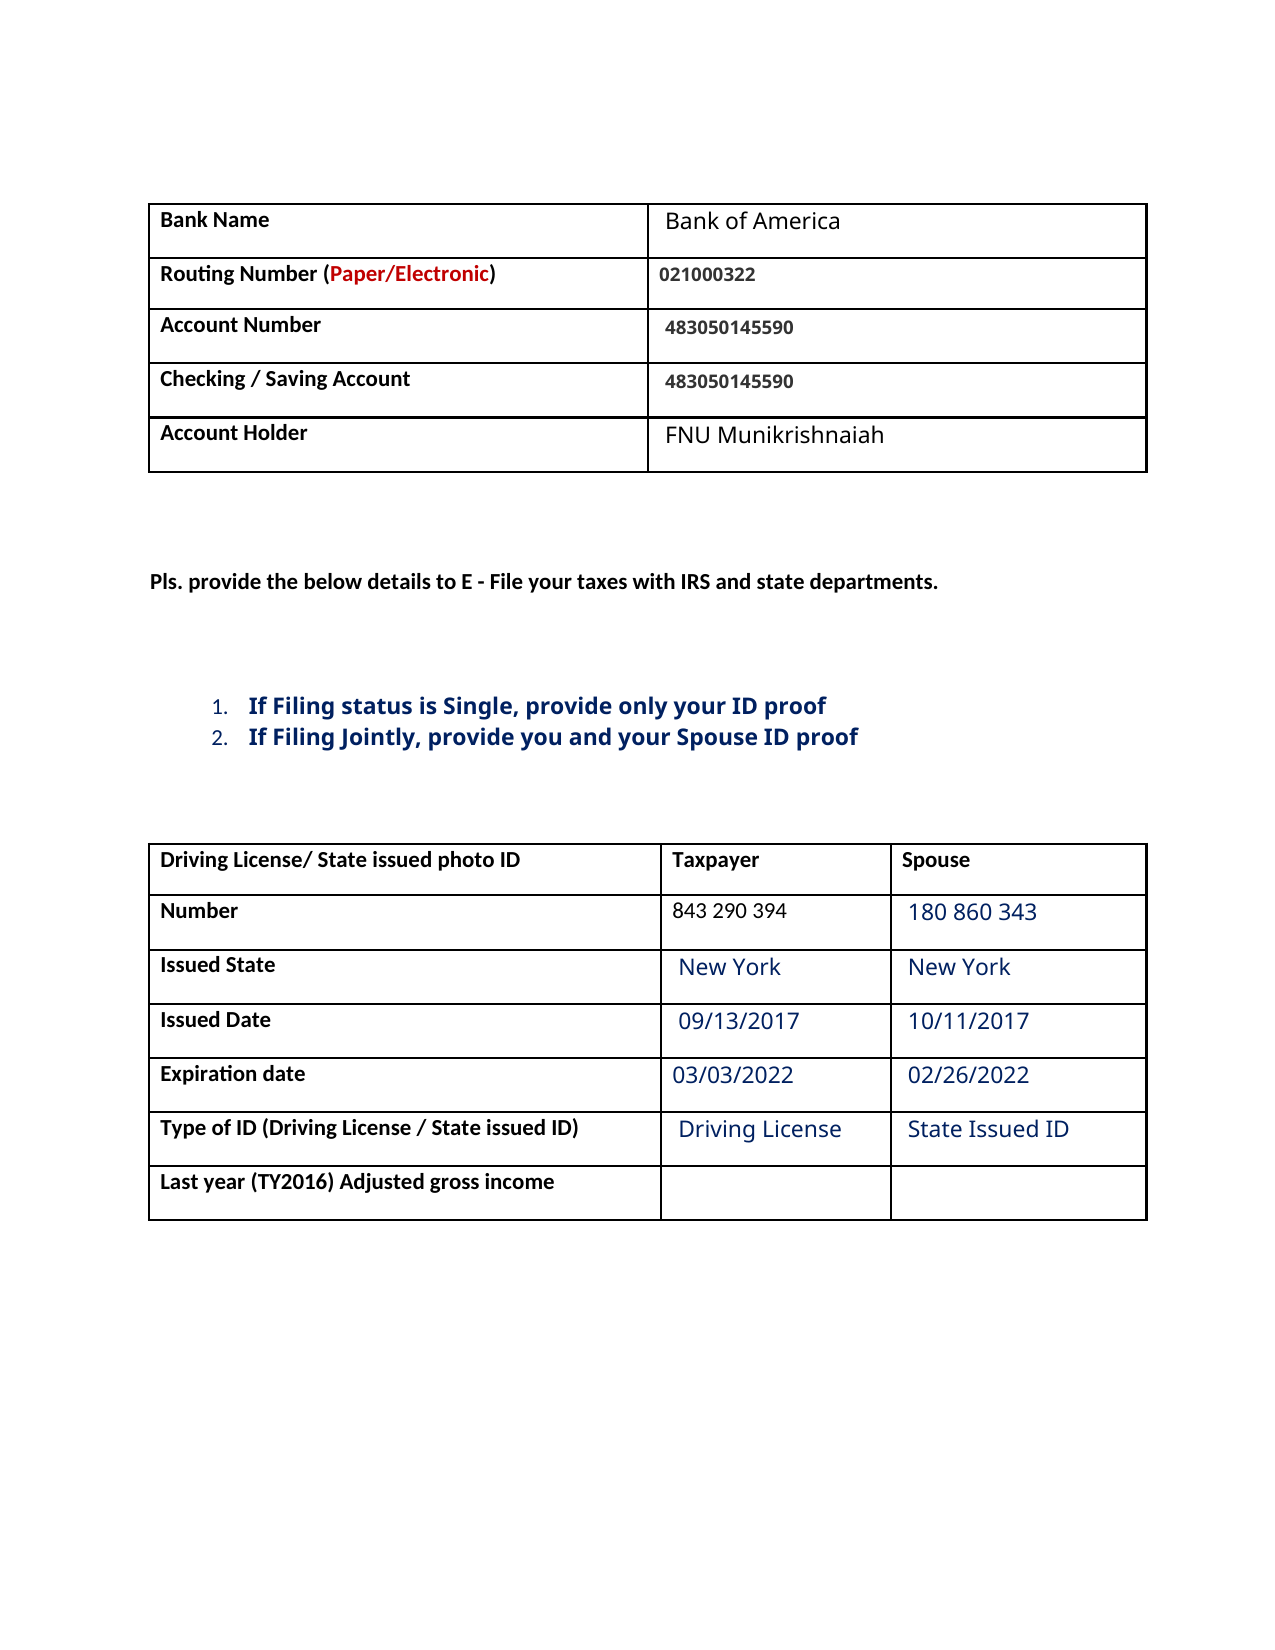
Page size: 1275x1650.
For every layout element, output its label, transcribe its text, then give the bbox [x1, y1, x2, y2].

table_header Bank Name [150, 205, 647, 257]
table_header Taxpayer [662, 845, 890, 894]
table_cell Number [150, 896, 660, 948]
table_cell Checking / Saving Account [150, 364, 647, 416]
table_header Spouse [892, 845, 1145, 894]
table_cell 483050145590 [649, 310, 1145, 362]
list If Filing status is Single, provide only your ID proof [211, 690, 1125, 721]
table_cell New York [662, 951, 890, 1003]
table_cell Last year (TY2016) Adjusted gross income [150, 1167, 660, 1219]
table_cell [662, 1167, 890, 1219]
table_cell [892, 1167, 1145, 1219]
table_cell FNU Munikrishnaiah [649, 419, 1145, 471]
table_cell 10/11/2017 [892, 1005, 1145, 1057]
table_cell Routing Number (Paper/Electronic) [150, 259, 647, 308]
table_header Bank of America [649, 205, 1145, 257]
table_cell 843 290 394 [662, 896, 890, 948]
text Pls. provide the below details to E - File your taxes with IRS and state departments. [150, 567, 1125, 595]
table_cell Expiration date [150, 1059, 660, 1111]
table_cell 180 860 343 [892, 896, 1145, 948]
table_cell State Issued ID [892, 1113, 1145, 1165]
table_header Driving License/ State issued photo ID [150, 845, 660, 894]
table_cell 09/13/2017 [662, 1005, 890, 1057]
table_cell Issued Date [150, 1005, 660, 1057]
list If Filing Jointly, provide you and your Spouse ID proof [211, 721, 1125, 752]
table_cell 483050145590 [649, 364, 1145, 416]
table_cell Type of ID (Driving License / State issued ID) [150, 1113, 660, 1165]
table_cell 02/26/2022 [892, 1059, 1145, 1111]
table_cell Account Number [150, 310, 647, 362]
table_cell 021000322 [649, 259, 1145, 308]
table_cell Account Holder [150, 419, 647, 471]
table_cell 03/03/2022 [662, 1059, 890, 1111]
table_cell Issued State [150, 951, 660, 1003]
table_cell New York [892, 951, 1145, 1003]
table_cell Driving License [662, 1113, 890, 1165]
